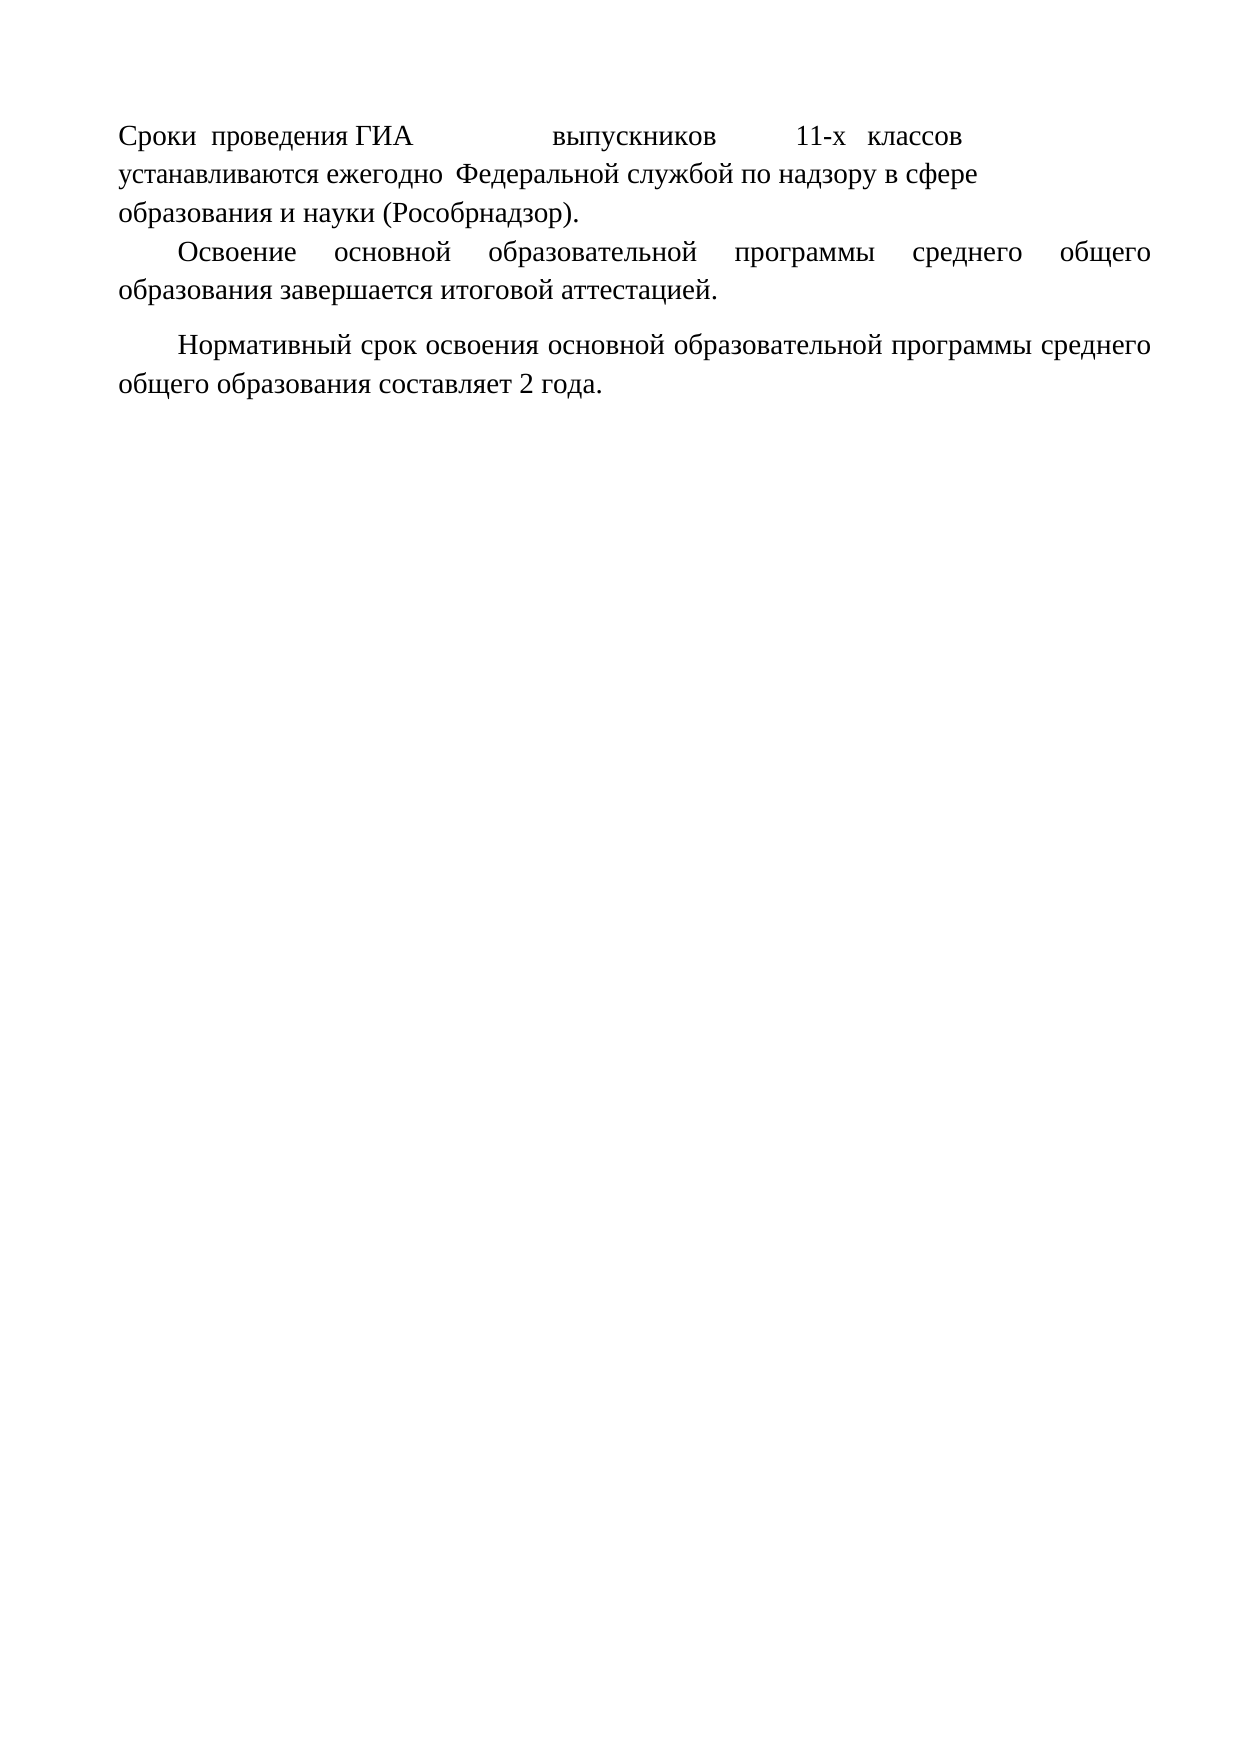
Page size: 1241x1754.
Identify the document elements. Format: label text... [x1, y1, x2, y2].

text Нормативный срок освоения основной образовательной программы среднего общего образования составляет 2 года. [118, 327, 1152, 399]
text Освоение основной образовательной программы среднего общего образования завершается итоговой аттестацией. [118, 234, 1152, 306]
text Сроки проведения ГИА выпускников 11-х классов устанавливаются ежегодно Федеральной службой по надзору в сфере образования и науки (Рособрнадзор). [118, 118, 1078, 229]
